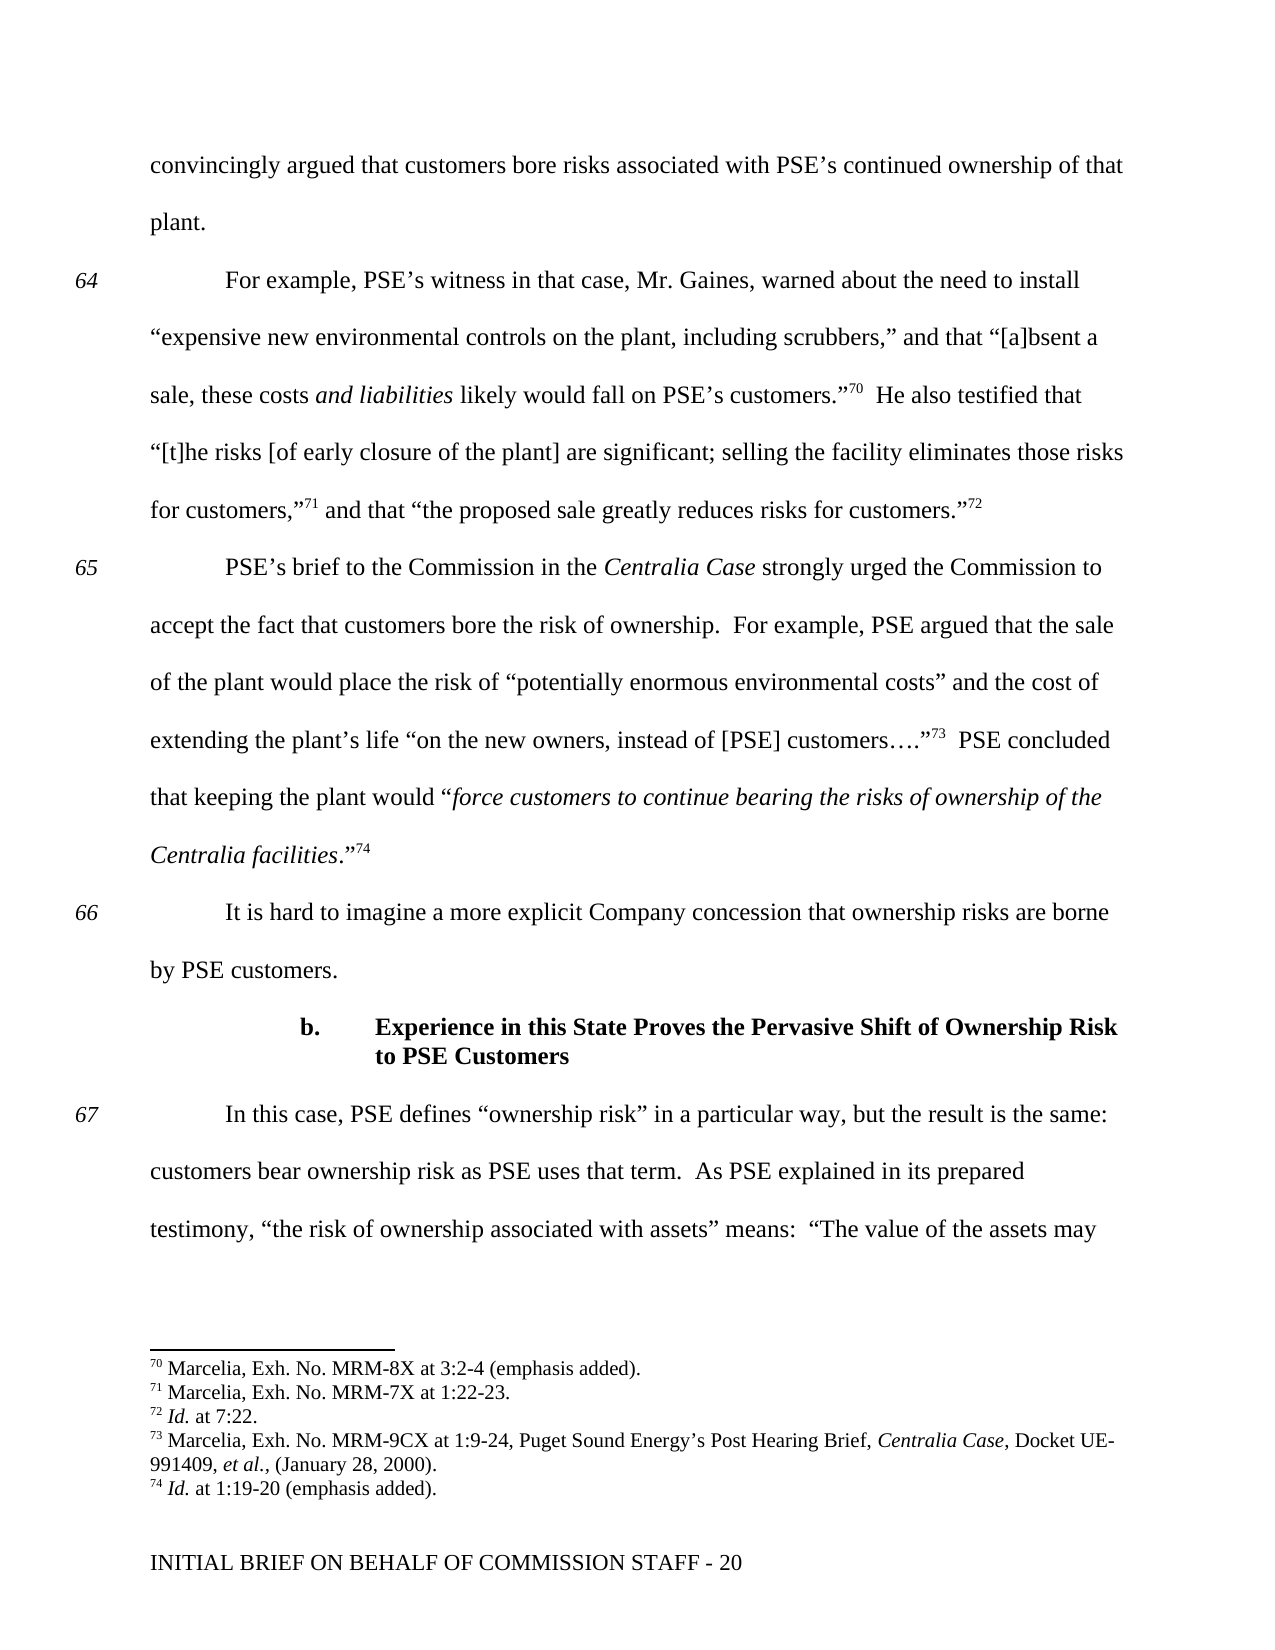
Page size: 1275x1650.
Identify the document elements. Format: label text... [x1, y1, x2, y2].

list For example, PSE’s witness in that case, Mr. Gaines, warned about the need to install “expensive new environmental controls on the plant, including scrubbers,” and that “[a]bsent a sale, these costs and liabilities likely would fall on PSE’s customers.” He also testified that “[t]he risks [of early closure of the plant] are significant; selling the facility eliminates those risks for customers,” and that “the proposed sale greatly reduces risks for customers.” [75, 265, 1125, 524]
list PSE’s brief to the Commission in the Centralia Case strongly urged the Commission to accept the fact that customers bore the risk of ownership. For example, PSE argued that the sale of the plant would place the risk of “potentially enormous environmental costs” and the cost of extending the plant’s life “on the new owners, instead of [PSE] customers….” PSE concluded that keeping the plant would “force customers to continue bearing the risks of ownership of the Centralia facilities.” [75, 552, 1125, 869]
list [75, 150, 1125, 236]
text b. Experience in this State Proves the Pervasive Shift of Ownership Risk to PSE Customers [300, 1012, 1125, 1070]
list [75, 1099, 1125, 1242]
list It is hard to imagine a more explicit Company concession that ownership risks are borne by PSE customers. [75, 897, 1125, 984]
